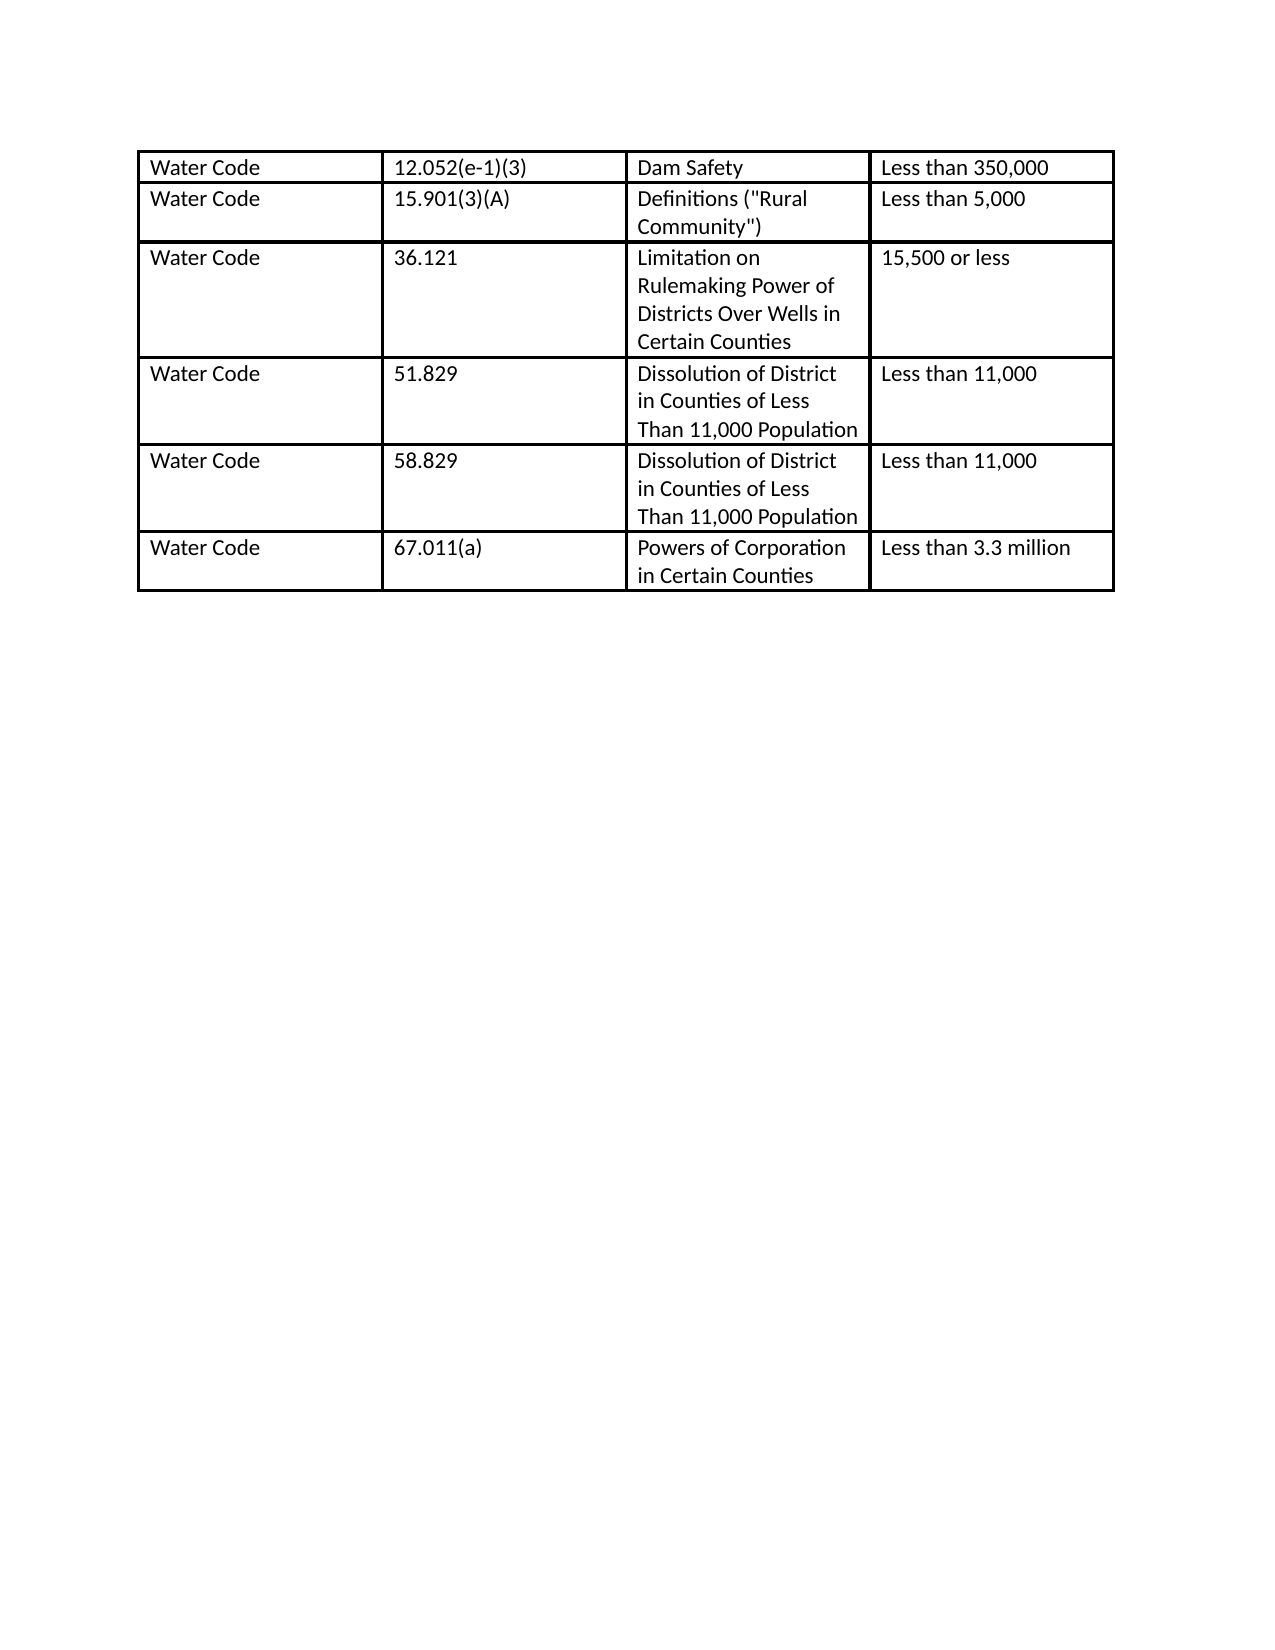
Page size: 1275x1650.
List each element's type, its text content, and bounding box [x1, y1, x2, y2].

table_cell 15,500 or less [872, 244, 1112, 356]
table_cell 58.829 [384, 446, 625, 530]
table_cell Water Code [140, 244, 381, 356]
table_cell Limitation on Rulemaking Power of Districts Over Wells in Certain Counties [628, 244, 868, 356]
table_cell Less than 350,000 [872, 153, 1112, 181]
table_cell Water Code [140, 153, 381, 181]
table_cell Less than 11,000 [872, 359, 1112, 443]
table_cell Water Code [140, 359, 381, 443]
table_cell 51.829 [384, 359, 625, 443]
table_cell Less than 11,000 [872, 446, 1112, 530]
table_cell Dam Safety [628, 153, 868, 181]
table_cell Definitions ("Rural Community") [628, 184, 868, 240]
table_cell Less than 5,000 [872, 184, 1112, 240]
table_cell Dissolution of District in Counties of Less Than 11,000 Population [628, 359, 868, 443]
table_cell Water Code [140, 446, 381, 530]
table_cell 67.011(a) [384, 533, 625, 589]
table_cell 15.901(3)(A) [384, 184, 625, 240]
table_cell Water Code [140, 533, 381, 589]
table_cell Water Code [140, 184, 381, 240]
table_cell 12.052(e-1)(3) [384, 153, 625, 181]
table_cell 36.121 [384, 244, 625, 356]
table_cell Dissolution of District in Counties of Less Than 11,000 Population [628, 446, 868, 530]
table_cell Less than 3.3 million [872, 533, 1112, 589]
table_cell Powers of Corporation in Certain Counties [628, 533, 868, 589]
